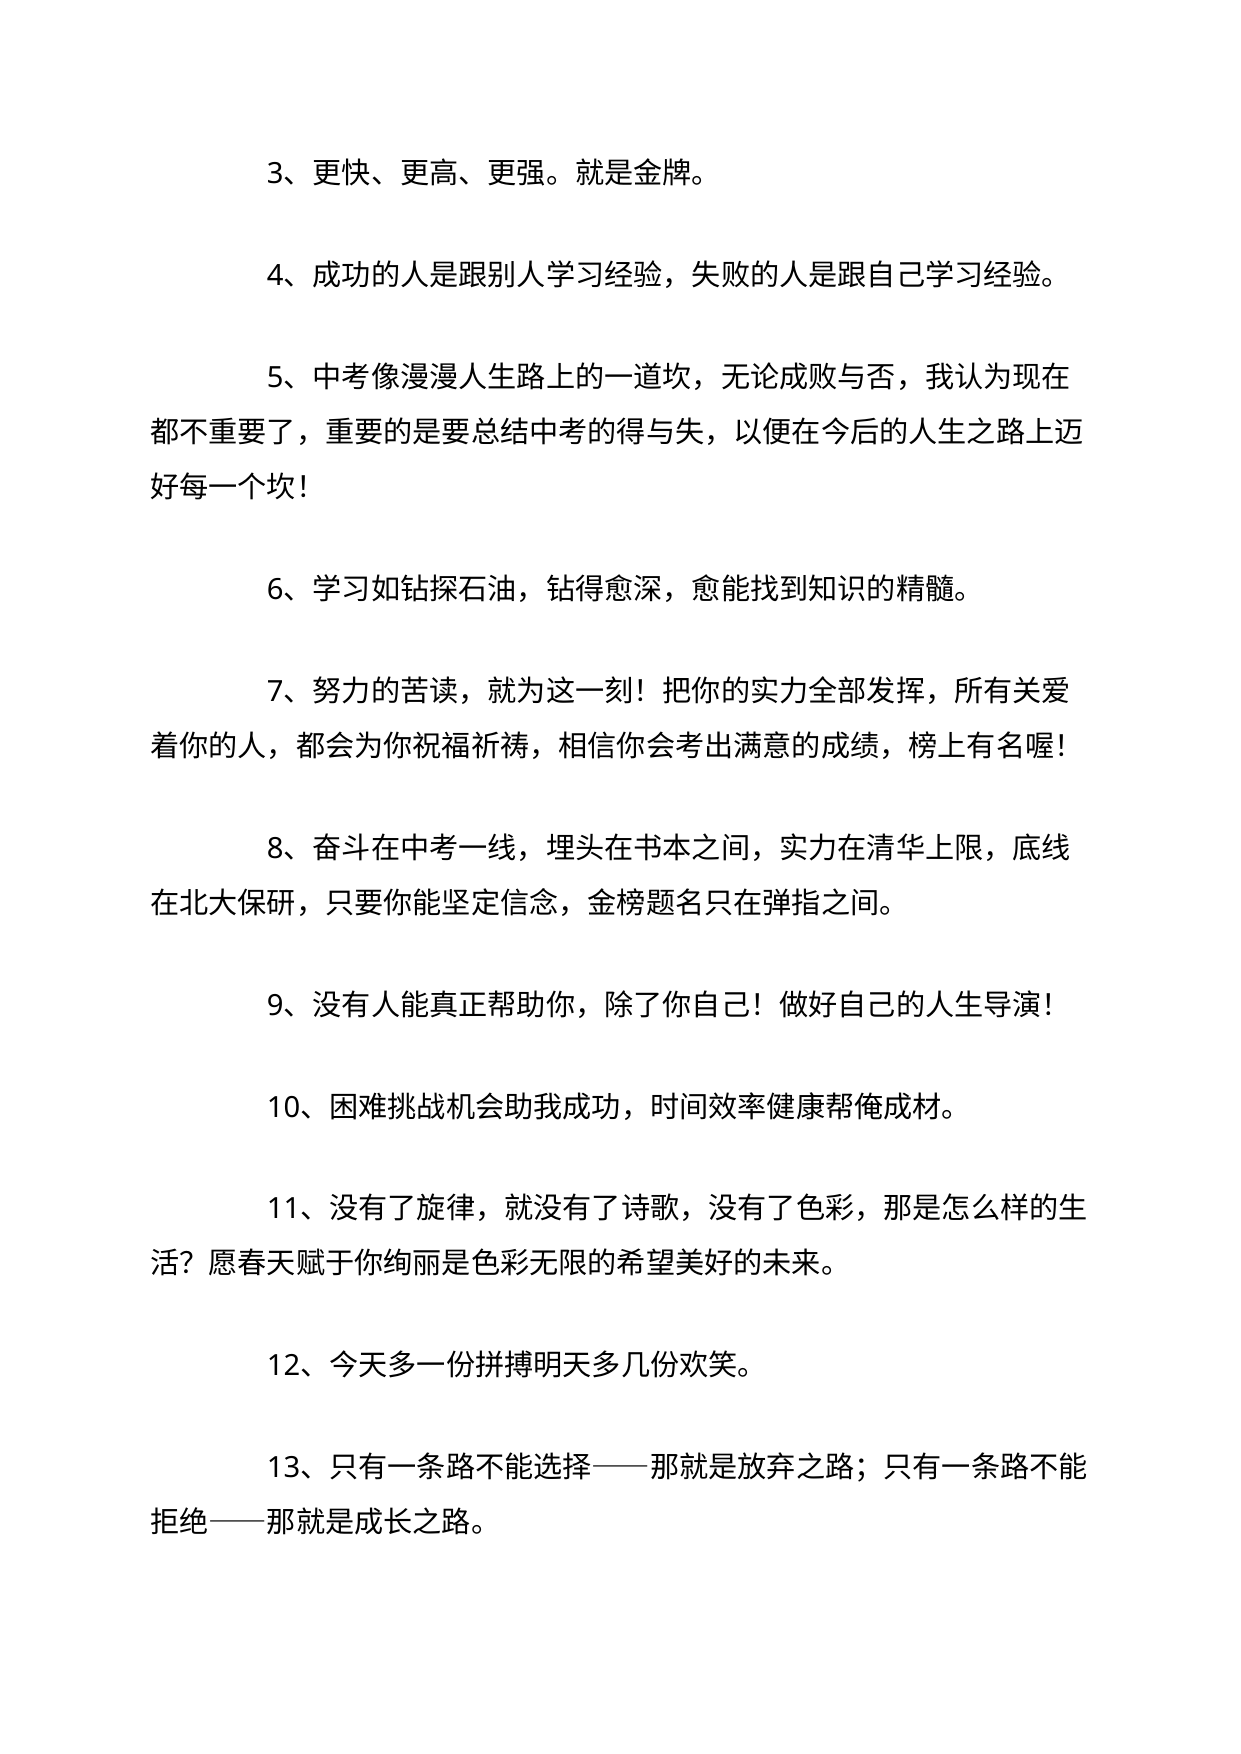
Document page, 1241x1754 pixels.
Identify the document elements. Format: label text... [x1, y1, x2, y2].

text 4、成功的人是跟别人学习经验，失败的人是跟自己学习经验。 [150, 252, 1090, 294]
text 9、没有人能真正帮助你，除了你自己！做好自己的人生导演！ [150, 981, 1090, 1023]
text 13、只有一条路不能选择――那就是放弃之路；只有一条路不能拒绝――那就是成长之路。 [150, 1444, 1090, 1541]
text 8、奋斗在中考一线，埋头在书本之间，实力在清华上限，底线在北大保研，只要你能坚定信念，金榜题名只在弹指之间。 [150, 824, 1090, 922]
text 11、没有了旋律，就没有了诗歌，没有了色彩，那是怎么样的生活？愿春天赋于你绚丽是色彩无限的希望美好的未来。 [150, 1185, 1090, 1282]
text 6、学习如钻探石油，钻得愈深，愈能找到知识的精髓。 [150, 566, 1090, 608]
text 7、努力的苦读，就为这一刻！把你的实力全部发挥，所有关爱着你的人，都会为你祝福祈祷，相信你会考出满意的成绩，榜上有名喔！ [150, 668, 1090, 765]
text 12、今天多一份拼搏明天多几份欢笑。 [150, 1342, 1090, 1384]
text 5、中考像漫漫人生路上的一道坎，无论成败与否，我认为现在都不重要了，重要的是要总结中考的得与失，以便在今后的人生之路上迈好每一个坎！ [150, 354, 1090, 506]
text 10、困难挑战机会助我成功，时间效率健康帮俺成材。 [150, 1083, 1090, 1126]
text 3、更快、更高、更强。就是金牌。 [150, 150, 1090, 192]
